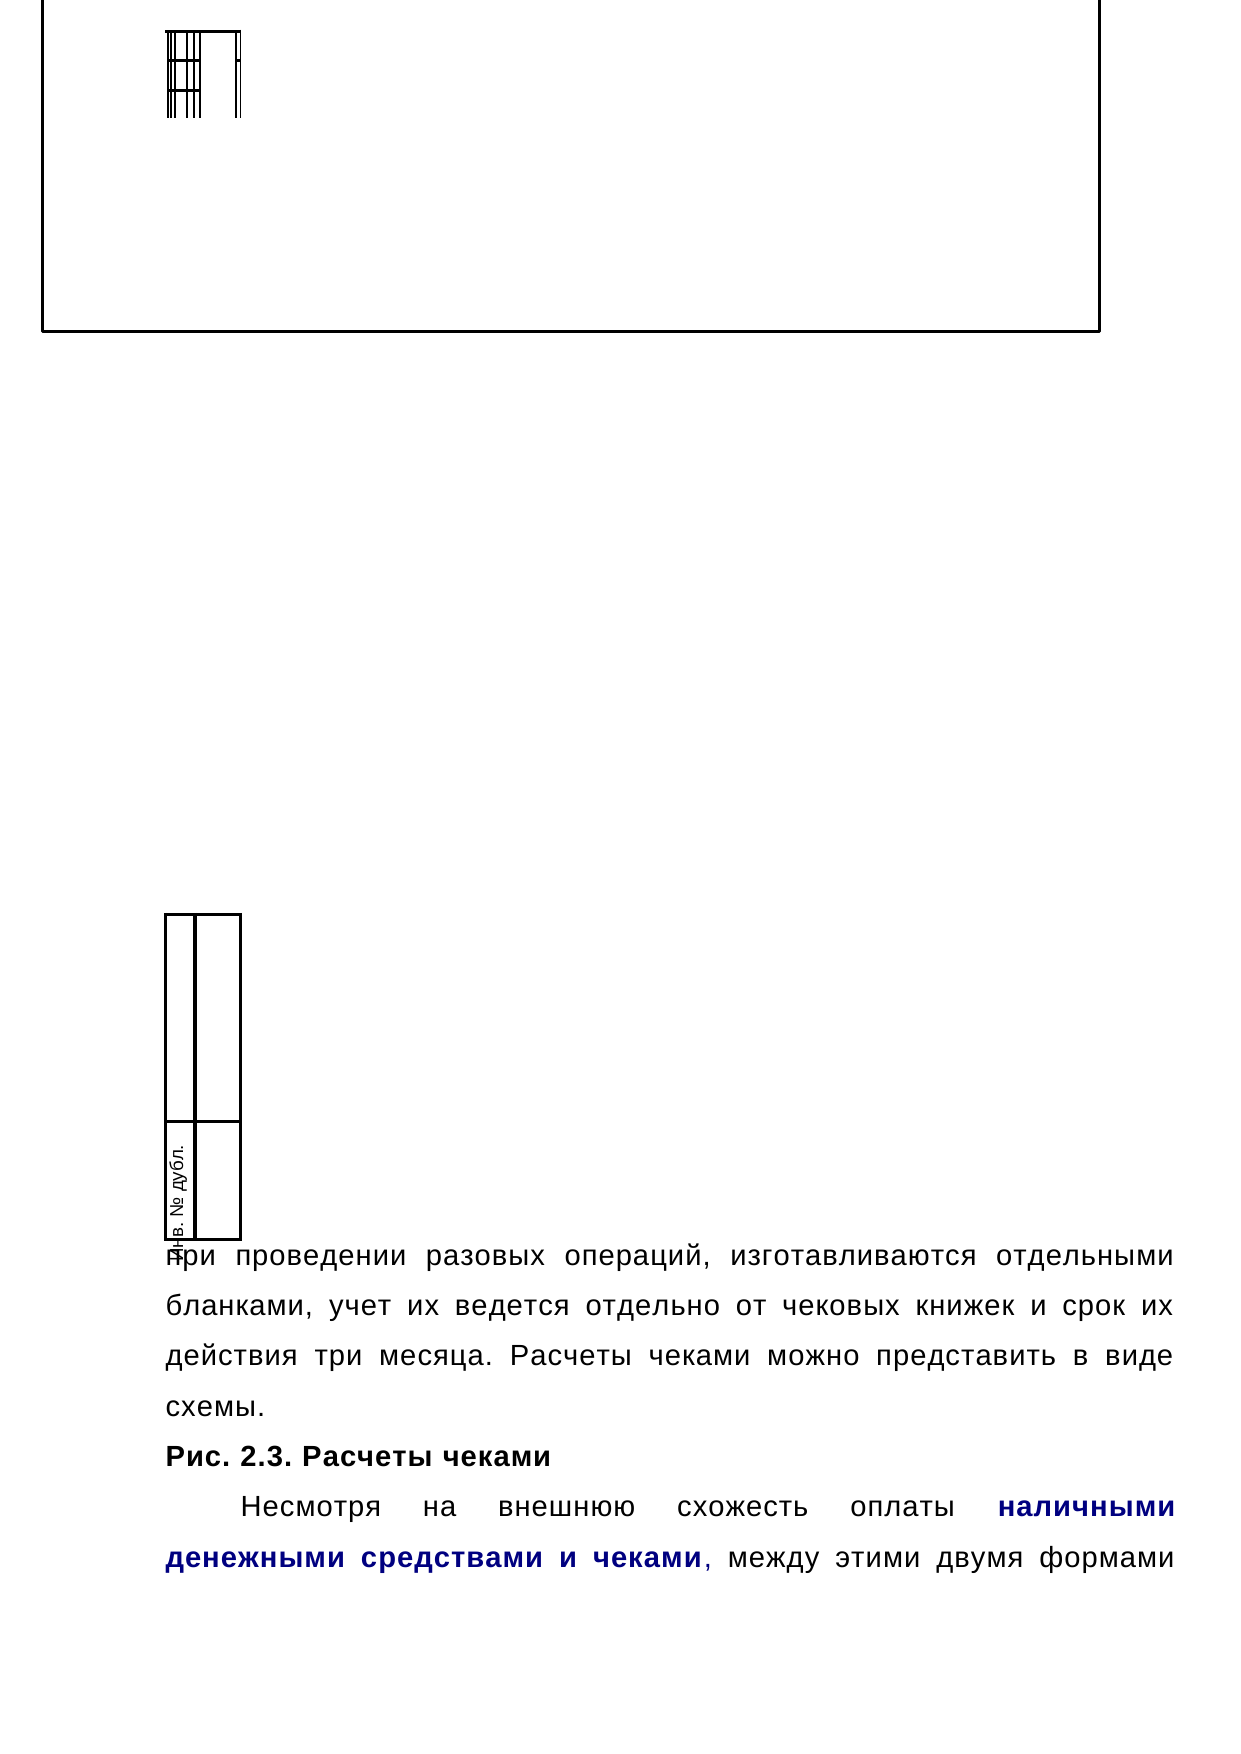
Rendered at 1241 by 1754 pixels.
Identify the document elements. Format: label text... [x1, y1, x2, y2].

text Несмотря на внешнюю схожесть оплаты наличными денежными средствами и чеками, между этими двумя формами расчетов имеются существенные различия. Если оплата наличными абсолютно гарантирована, то передача чека чекодержателю чекодателем еще не означает факта действительной оплаты и перечисления денег со счета должника на счет кредитора, т.к. фактическое перечисление денег зависит от наличия денежного покрытия переданного чека, т.е. наличия соответствующих средств на банковском счете чекодателя при передаче чека чекодержателем в банк для погашения. В этой связи гарантированная оплата чека может обеспечиваться: [165, 1489, 1175, 1573]
text Рис. 2.3. Расчеты чеками [165, 1439, 1175, 1473]
text Расчетные чеки, которые используются физическими лицами при проведении разовых операций, изготавливаются отдельными бланками, учет их ведется отдельно от чековых книжек и срок их действия три месяца. Расчеты чеками можно представить в виде схемы. [165, 1238, 1175, 1422]
